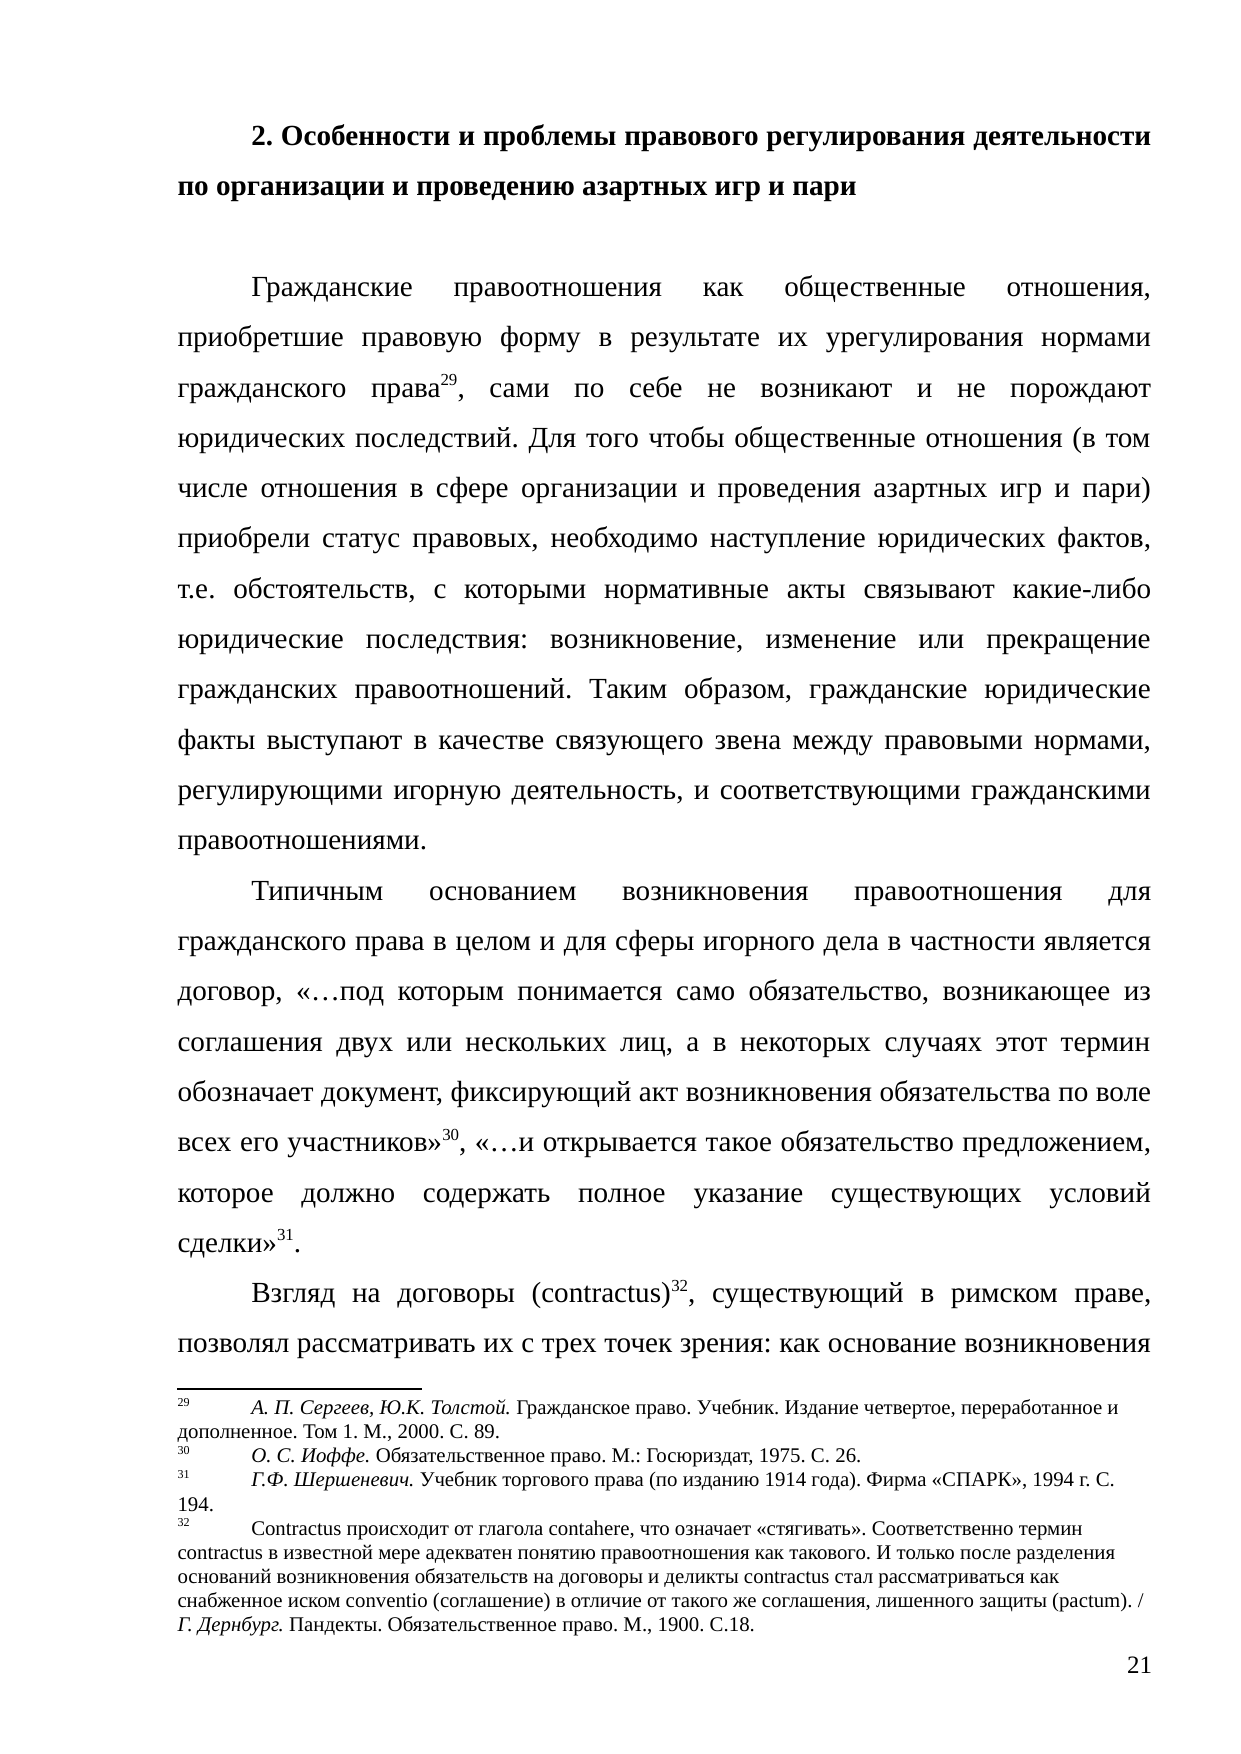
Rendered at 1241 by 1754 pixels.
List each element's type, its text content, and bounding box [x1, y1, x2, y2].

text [177, 1275, 1152, 1359]
text 2. Особенности и проблемы правового регулирования деятельности по организации и проведению азартных игр и пари [177, 118, 1152, 202]
text Гражданские правоотношения как общественные отношения, приобретшие правовую форму в результате их урегулирования нормами гражданского права, сами по себе не возникают и не порождают юридических последствий. Для того чтобы общественные отношения (в том числе отношения в сфере организации и проведения азартных игр и пари) приобрели статус правовых, необходимо наступление юридических фактов, т.е. обстоятельств, с которыми нормативные акты связывают какие-либо юридические последствия: возникновение, изменение или прекращение гражданских правоотношений. Таким образом, гражданские юридические факты выступают в качестве связующего звена между правовыми нормами, регулирующими игорную деятельность, и соответствующими гражданскими правоотношениями. [177, 269, 1152, 856]
text Типичным основанием возникновения правоотношения для гражданского права в целом и для сферы игорного дела в частности является договор, «…под которым понимается само обязательство, возникающее из соглашения двух или нескольких лиц, а в некоторых случаях этот термин обозначает документ, фиксирующий акт возникновения обязательства по воле всех его участников», «…и открывается такое обязательство предложением, которое должно содержать полное указание существующих условий сделки». [177, 873, 1152, 1258]
